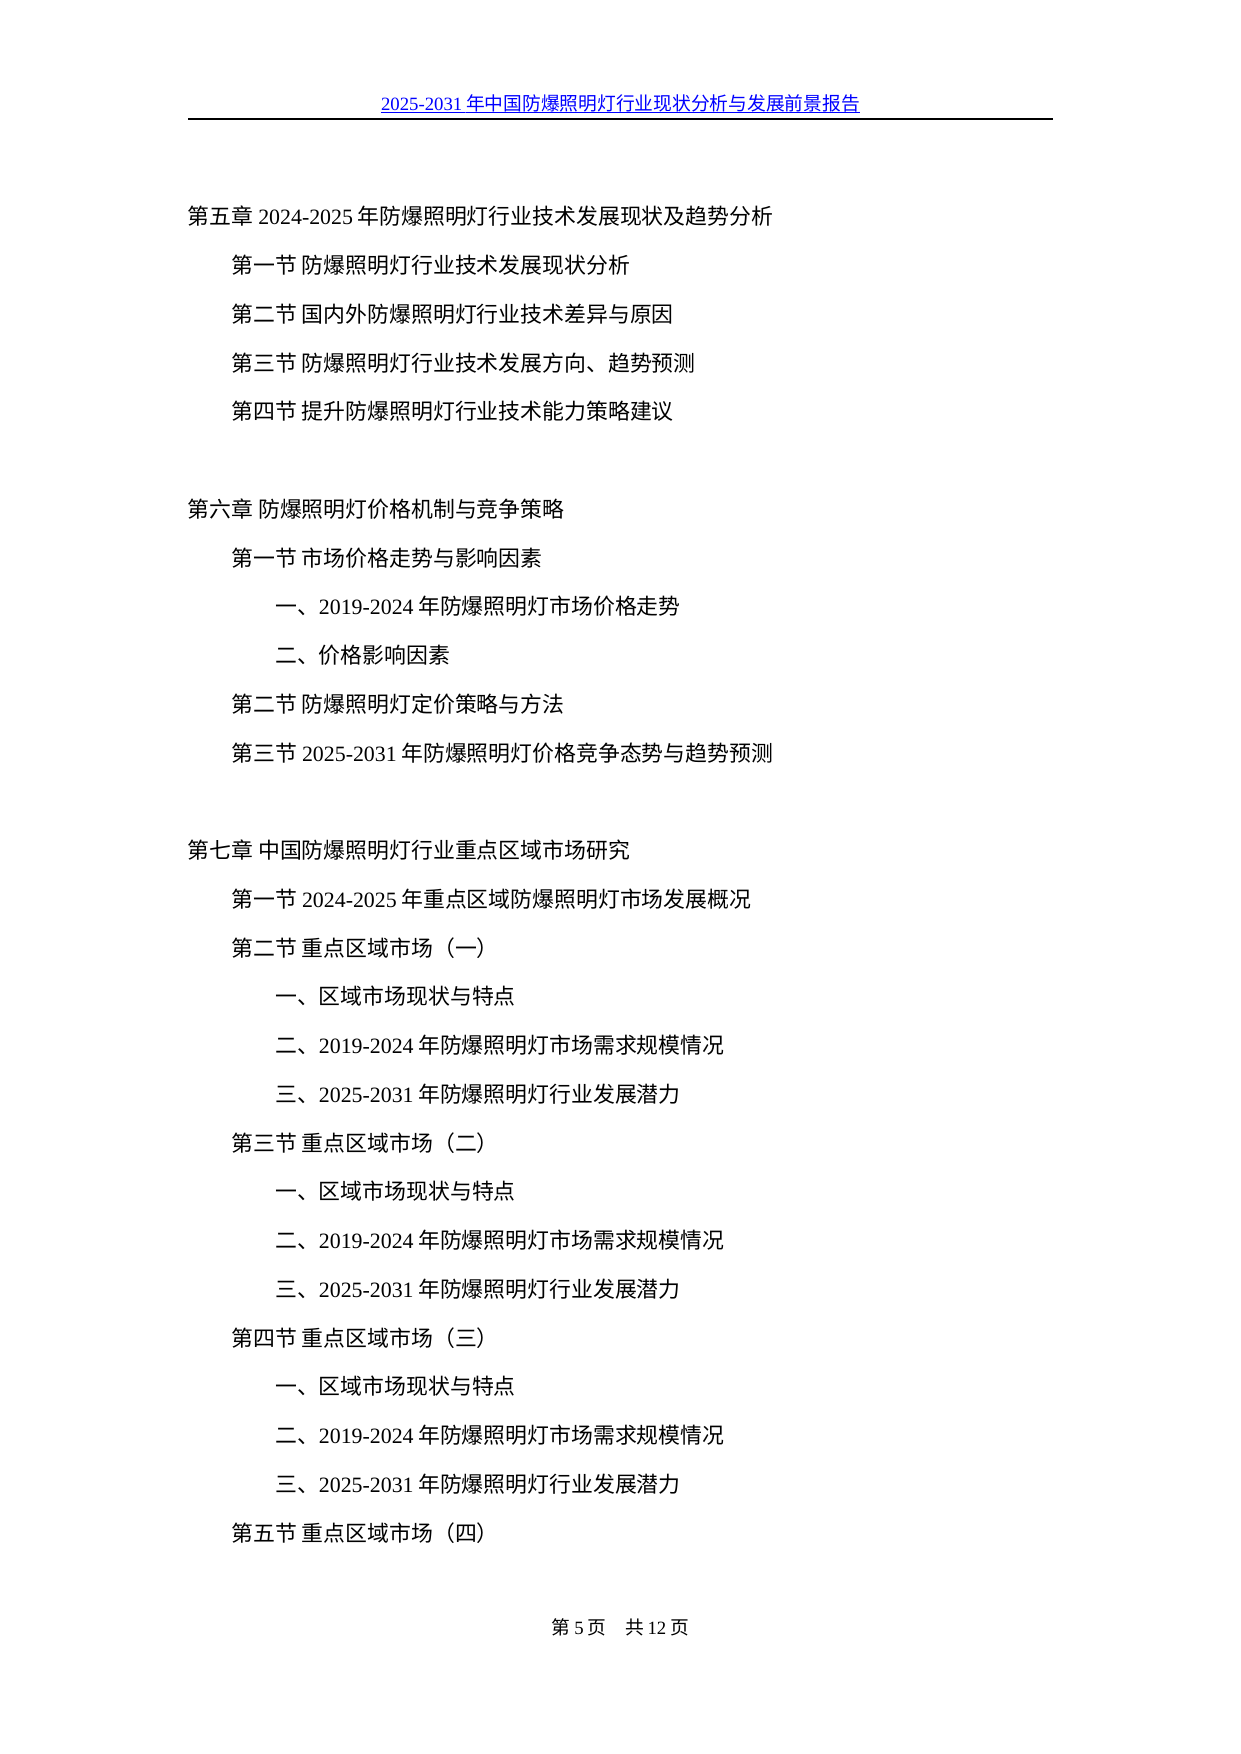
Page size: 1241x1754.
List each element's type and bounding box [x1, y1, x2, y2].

text [187, 150, 1053, 1548]
